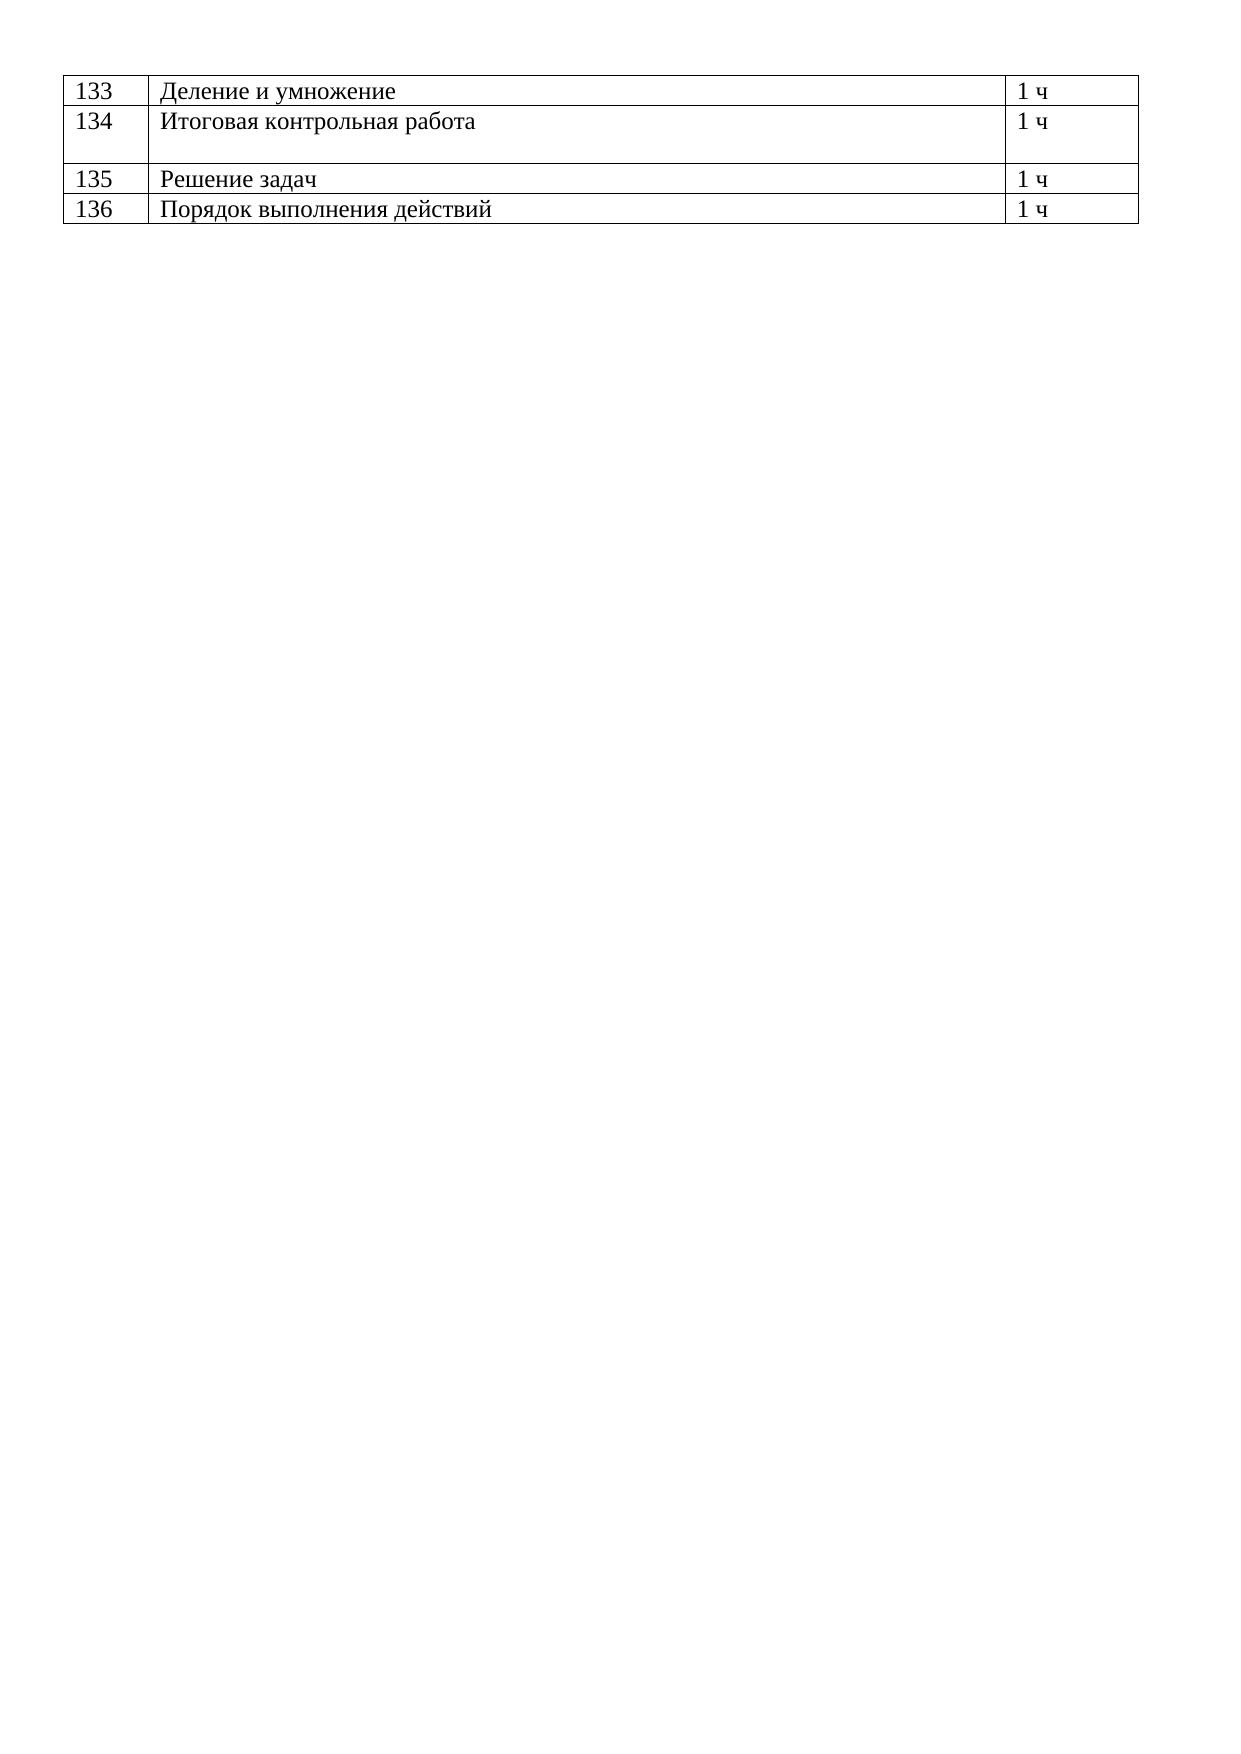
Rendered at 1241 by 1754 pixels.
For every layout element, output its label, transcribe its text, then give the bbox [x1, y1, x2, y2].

table_cell 1 ч [1006, 164, 1138, 193]
table_cell Итоговая контрольная работа [149, 106, 1005, 163]
table_cell 1 ч [1006, 76, 1138, 105]
table_cell 134 [64, 106, 148, 163]
table_cell 135 [64, 164, 148, 193]
table_cell 1 ч [1006, 194, 1138, 223]
table_cell Деление и умножение [149, 76, 1005, 105]
table_cell 133 [64, 76, 148, 105]
table_cell Решение задач [149, 164, 1005, 193]
table_cell Порядок выполнения действий [149, 194, 1005, 223]
table_cell 136 [64, 194, 148, 223]
table_cell 1 ч [1006, 106, 1138, 163]
